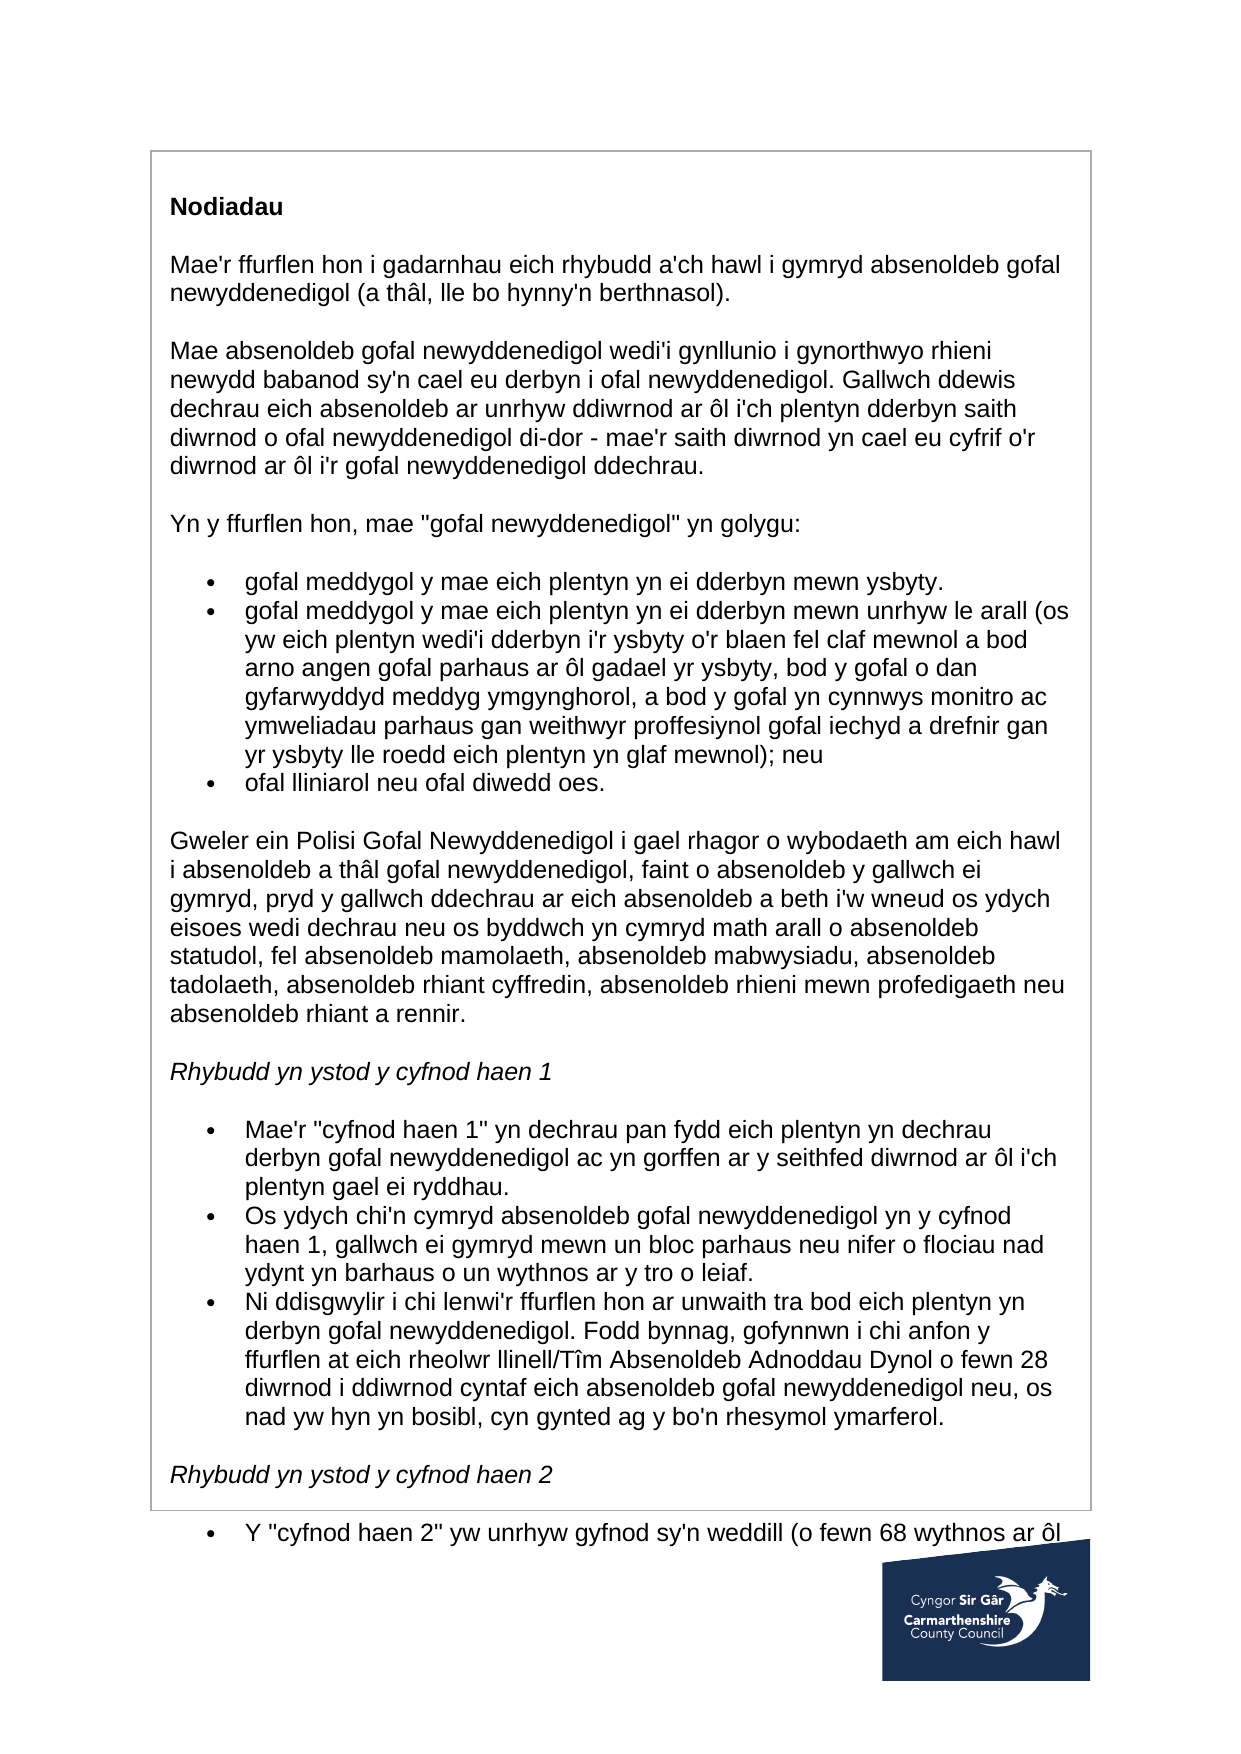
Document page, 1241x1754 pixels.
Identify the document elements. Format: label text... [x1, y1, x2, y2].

picture [882, 1538, 1091, 1681]
table_cell Nodiadau Mae'r ffurflen hon i gadarnhau eich rhybudd a'ch hawl i gymryd absenoldeb gofal newyddenedigol (a thâl, lle bo hynny'n berthnasol). Mae absenoldeb gofal newyddenedigol wedi'i gynllunio i gynorthwyo rhieni newydd babanod sy'n cael eu derbyn i ofal newyddenedigol. Gallwch ddewis dechrau eich absenoldeb ar unrhyw ddiwrnod ar ôl i'ch plentyn dderbyn saith diwrnod o ofal newyddenedigol di-dor - mae'r saith diwrnod yn cael eu cyfrif o'r diwrnod ar ôl i'r gofal newyddenedigol ddechrau. Yn y ffurflen hon, mae "gofal newyddenedigol" yn golygu: gofal meddygol y mae eich plentyn yn ei dderbyn mewn ysbyty. gofal meddygol y mae eich plentyn yn ei dderbyn mewn unrhyw le arall (os yw eich plentyn wedi'i dderbyn i'r ysbyty o'r blaen fel claf mewnol a bod arno angen gofal parhaus ar ôl gadael yr ysbyty, bod y gofal o dan gyfarwyddyd meddyg ymgynghorol, a bod y gofal yn cynnwys monitro ac ymweliadau parhaus gan weithwyr proffesiynol gofal iechyd a drefnir gan yr ysbyty lle roedd eich plentyn yn glaf mewnol); neu ofal lliniarol neu ofal diwedd oes. Gweler ein Polisi Gofal Newyddenedigol i gael rhagor o wybodaeth am eich hawl i absenoldeb a thâl gofal newyddenedigol, faint o absenoldeb y gallwch ei gymryd, pryd y gallwch ddechrau ar eich absenoldeb a beth i'w wneud os ydych eisoes wedi dechrau neu os byddwch yn cymryd math arall o absenoldeb statudol, fel absenoldeb mamolaeth, absenoldeb mabwysiadu, absenoldeb tadolaeth, absenoldeb rhiant cyffredin, absenoldeb rhieni mewn profedigaeth neu absenoldeb rhiant a rennir. Rhybudd yn ystod y cyfnod haen 1 Mae'r "cyfnod haen 1" yn dechrau pan fydd eich plentyn yn dechrau derbyn gofal newyddenedigol ac yn gorffen ar y seithfed diwrnod ar ôl i'ch plentyn gael ei ryddhau. Os ydych chi'n cymryd absenoldeb gofal newyddenedigol yn y cyfnod haen 1, gallwch ei gymryd mewn un bloc parhaus neu nifer o flociau nad ydynt yn barhaus o un wythnos ar y tro o leiaf. Ni ddisgwylir i chi lenwi'r ffurflen hon ar unwaith tra bod eich plentyn yn derbyn gofal newyddenedigol. Fodd bynnag, gofynnwn i chi anfon y ffurflen at eich rheolwr llinell/Tîm Absenoldeb Adnoddau Dynol o fewn 28 diwrnod i ddiwrnod cyntaf eich absenoldeb gofal newyddenedigol neu, os nad yw hyn yn bosibl, cyn gynted ag y bo'n rhesymol ymarferol. Rhybudd yn ystod y cyfnod haen 2 Y "cyfnod haen 2" yw unrhyw gyfnod sy'n weddill (o fewn 68 wythnos ar ôl dyddiad geni eich plentyn) nad yw'n rhan o'r cyfnod haen 1. Os ydych chi'n cymryd absenoldeb gofal newyddenedigol yn ystod y cyfnod haen 2, rhaid i chi gymryd yr absenoldeb mewn un bloc parhaus. Os ydych chi'n cymryd un wythnos o absenoldeb gofal newyddenedigol yn ystod y cyfnod haen 2, dylem dderbyn y ffurflen hon o leiaf 15 diwrnod cyn y dyddiad cyntaf rydych chi wedi'i ddewis i'ch absenoldeb ddechrau neu, os nad yw hyn yn bosibl, cyn gynted ag y bo'n rhesymol ymarferol. Os ydych chi'n cymryd dwy wythnos neu fwy yn olynol o absenoldeb gofal newyddenedigol, dylai'r ffurflen hon gael ei derbyn gan eich rheolwr llinell/Tîm Absenoldeb Adnoddau Dynol o leiaf 28 diwrnod cyn y dyddiad cyntaf rydych chi wedi'i ddewis i'ch absenoldeb ddechrau neu, os nad yw hyn yn bosibl, cyn gynted ag y bo'n rhesymol ymarferol. Newidiadau sy'n effeithio ar eich hawl i absenoldeb a thâl gofal newyddenedigol Rhaid i chi roi gwybod i'ch rheolwr llinell/Tîm Absenoldeb Adnoddau Dynol am y dyddiad y mae gofal newyddenedigol eich plentyn yn dod i ben cyn gynted ag y bo'n rhesymol ymarferol ar ôl i'r gofal ddod i ben. Os yw eich plentyn yn dechrau derbyn gofal newyddenedigol eto, ar ôl i chi roi gwybod i ni fod y gofal wedi dod i ben, rhaid i chi roi gwybod i'ch rheolwr llinell/Tîm Absenoldeb Adnoddau Dynol am y dyddiadau dechrau a gorffen newydd. [152, 152, 1090, 1510]
